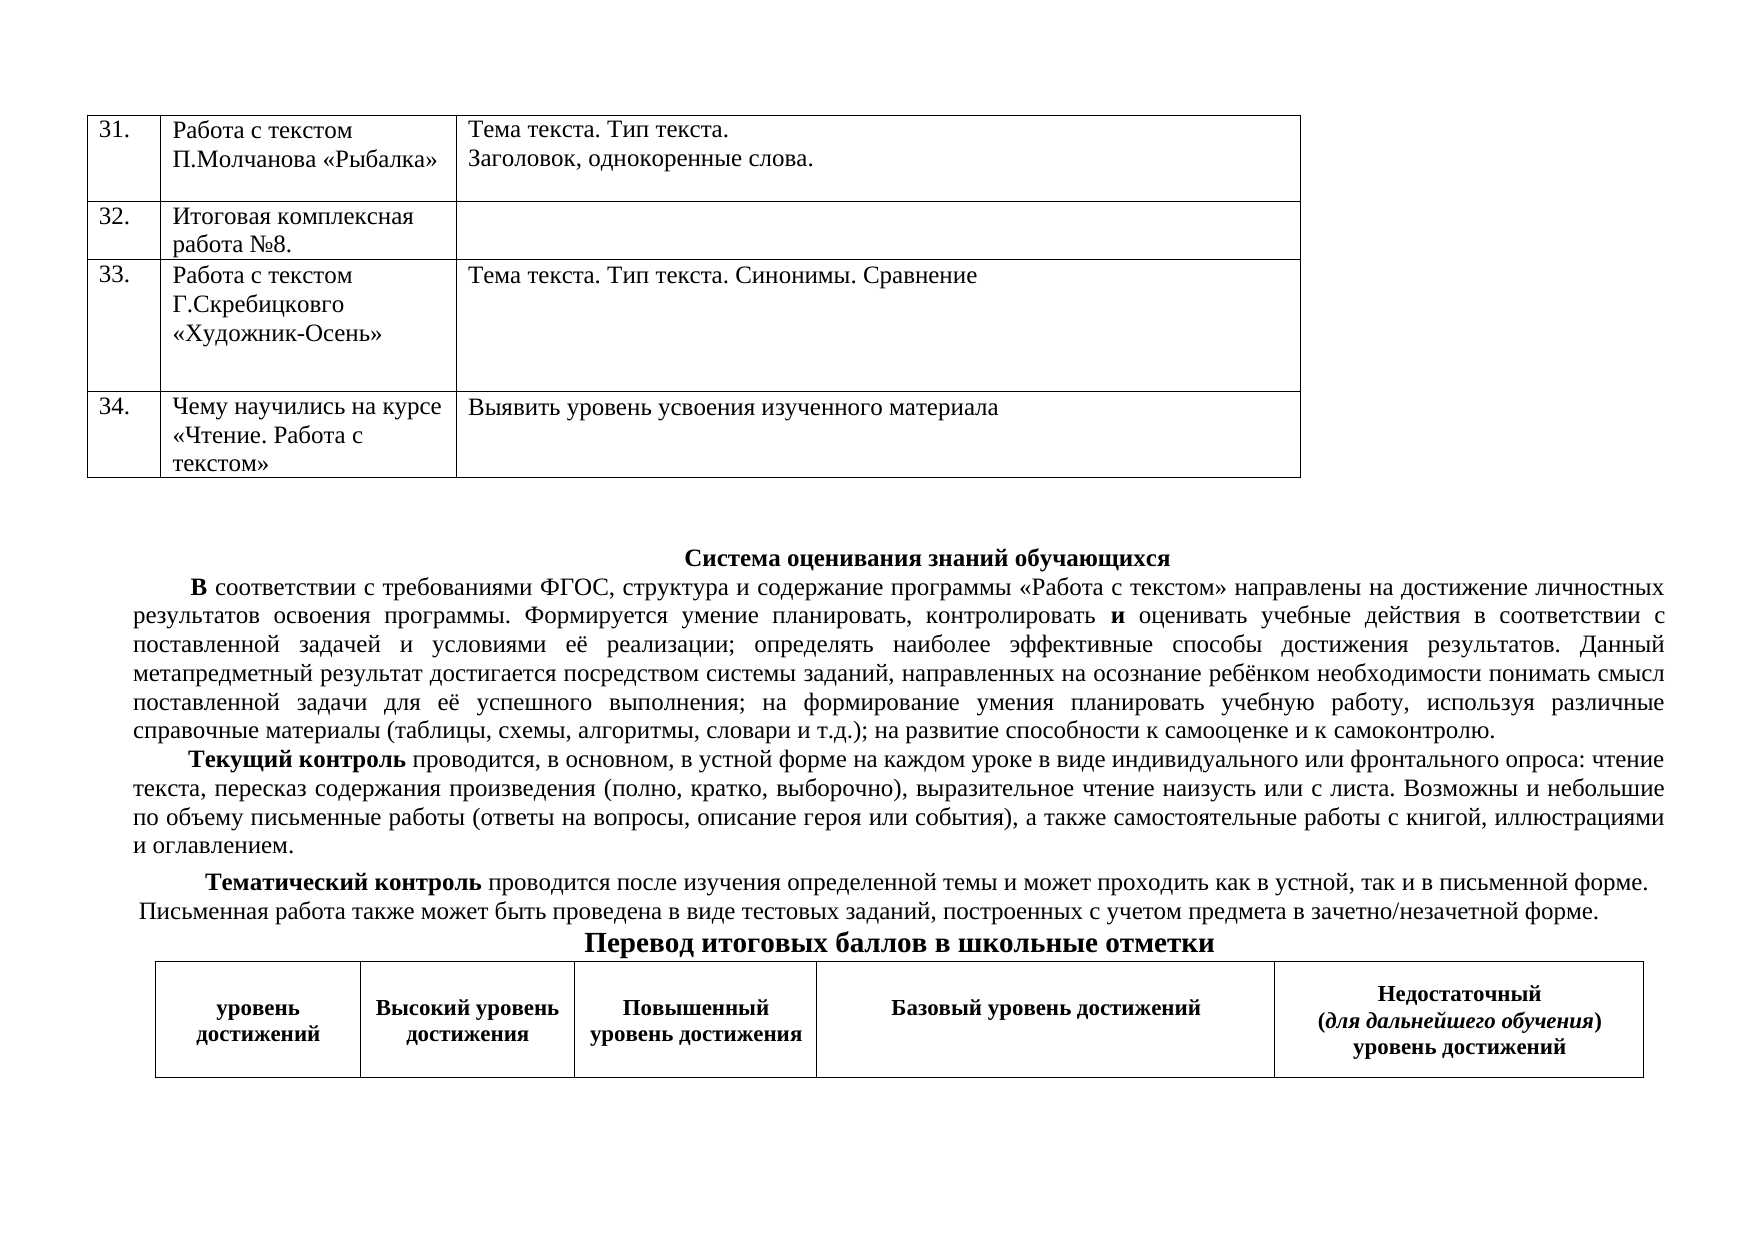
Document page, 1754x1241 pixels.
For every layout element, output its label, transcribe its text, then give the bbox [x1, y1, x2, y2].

table_header Базовый уровень достижений [817, 962, 1274, 1077]
table_cell 32. [88, 202, 160, 259]
table_cell 31. [88, 116, 160, 201]
text Письменная работа также может быть проведена в виде тестовых заданий, построенных с учетом предмета в зачетно/незачетной форме. [87, 896, 1651, 925]
table_cell Тема текста. Тип текста. Синонимы. Сравнение [457, 260, 1300, 391]
subtitle Перевод итоговых баллов в школьные отметки [136, 926, 1663, 959]
subtitle Система оценивания знаний обучающихся [684, 543, 1725, 572]
table_cell Чему научились на курсе «Чтение. Работа с текстом» [161, 392, 456, 477]
text Текущий контроль проводится, в основном, в устной форме на каждом уроке в виде индивидуального или фронтального опроса: чтение текста, пересказ содержания произведения (полно, кратко, выборочно), выразительное чтение наизусть или с листа. Возможны и небольшие по объему письменные работы (ответы на вопросы, описание героя или события), а также самостоятельные работы с книгой, иллюстрациями и оглавлением. [133, 744, 1666, 859]
text В соответствии с требованиями ФГОС, структура и содержание программы «Работа с текстом» направлены на достижение личностных результатов освоения программы. Формируется умение планировать, контролировать и оценивать учебные действия в соответствии с поставленной задачей и условиями её реализации; определять наиболее эффективные способы достижения результатов. Данный метапредметный результат достигается посредством системы заданий, направленных на осознание ребёнком необходимости понимать смысл поставленной задачи для её успешного выполнения; на формирование умения планировать учебную работу, используя различные справочные материалы (таблицы, схемы, алгоритмы, словари и т.д.); на развитие способности к самооценке и к самоконтролю. [133, 572, 1666, 744]
table_header Повышенный уровень достижения [575, 962, 816, 1077]
text Тематический контроль проводится после изучения определенной темы и может проходить как в устной, так и в письменной форме. [136, 867, 1717, 896]
table_header Недостаточный (для дальнейшего обучения) уровень достижений [1275, 962, 1643, 1077]
table_cell [457, 202, 1300, 259]
table_cell Работа с текстом П.Молчанова «Рыбалка» [161, 116, 456, 201]
table_cell Итоговая комплексная работа №8. [161, 202, 456, 259]
table_cell Выявить уровень усвоения изученного материала [457, 392, 1300, 477]
table_cell 33. [88, 260, 160, 391]
table_cell 34. [88, 392, 160, 477]
table_cell Тема текста. Тип текста. Заголовок, однокоренные слова. [457, 116, 1300, 201]
table_header уровень достижений [156, 962, 360, 1077]
table_header Высокий уровень достижения [361, 962, 574, 1077]
table_cell Работа с текстом Г.Скребицковго «Художник-Осень» [161, 260, 456, 391]
